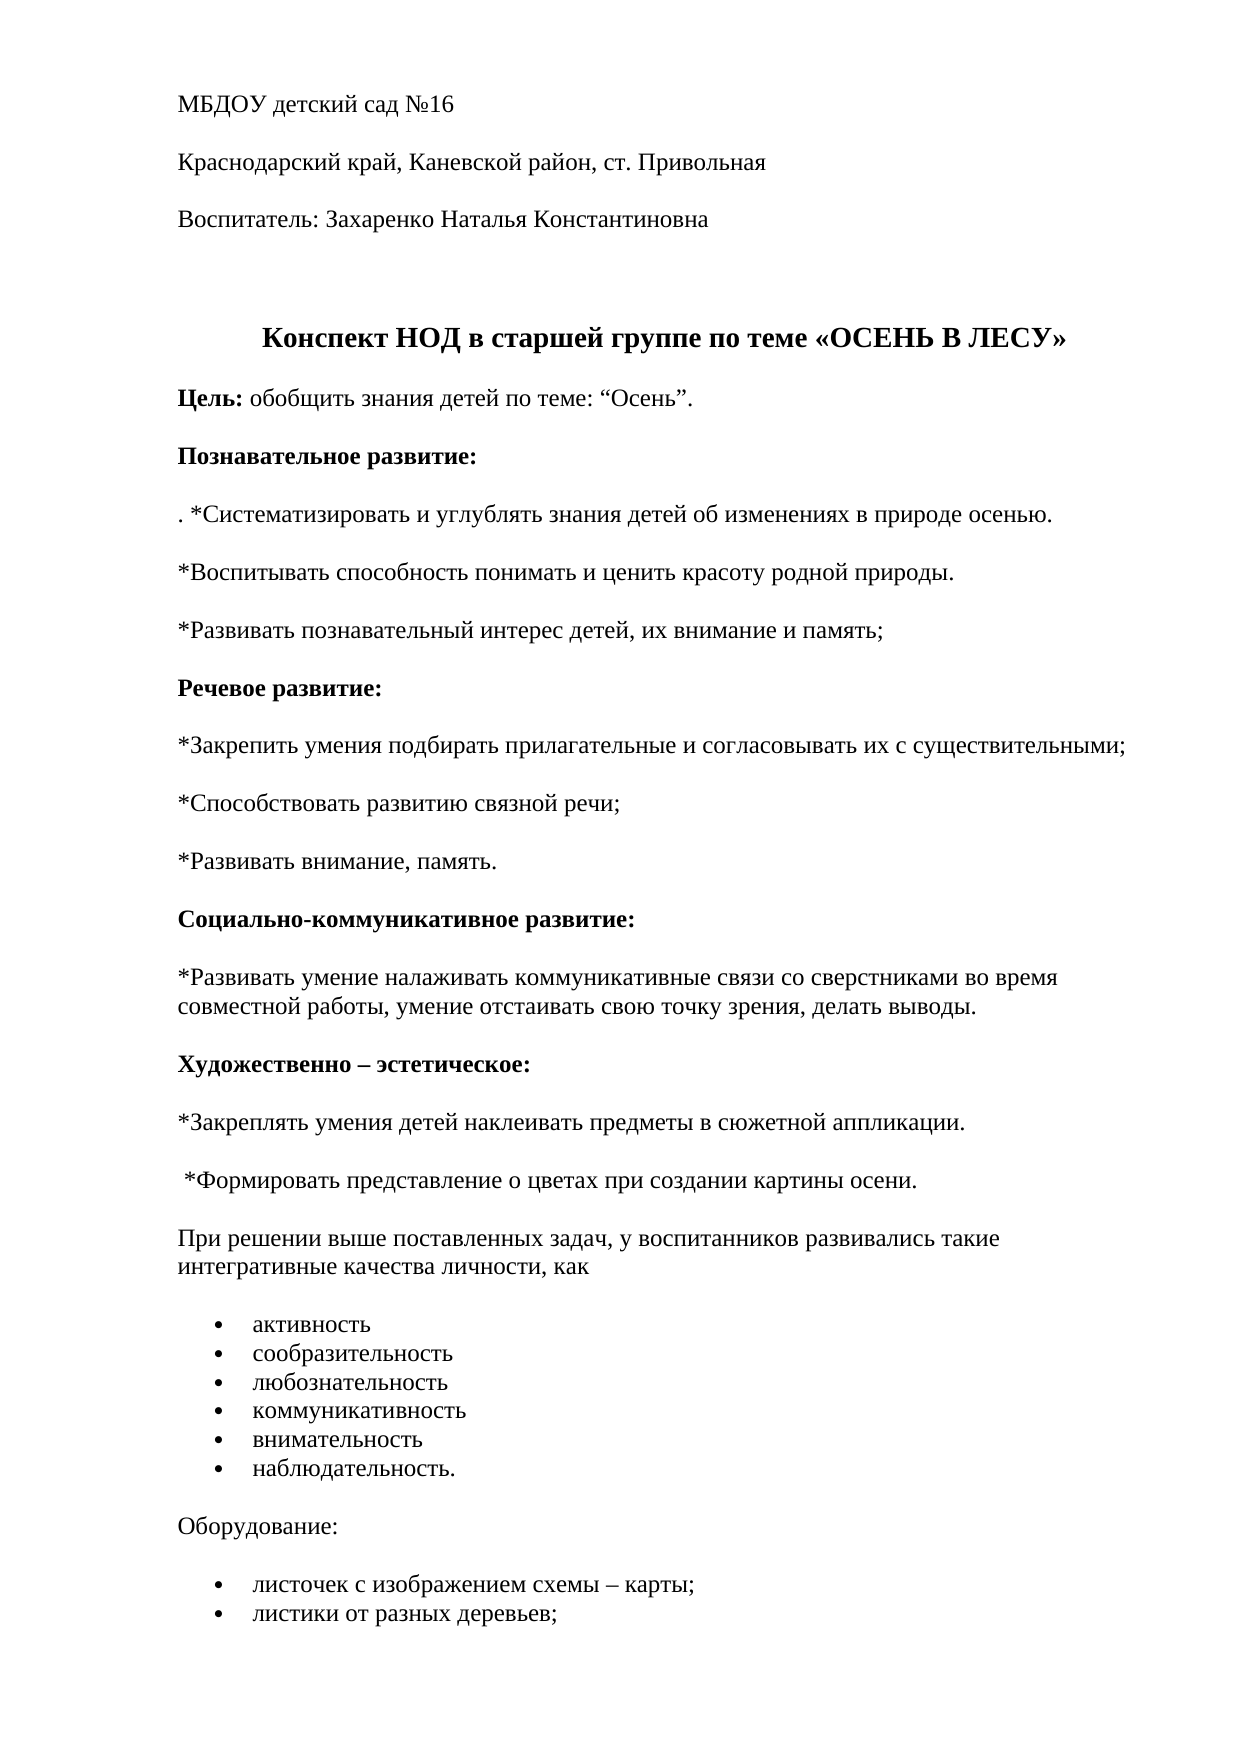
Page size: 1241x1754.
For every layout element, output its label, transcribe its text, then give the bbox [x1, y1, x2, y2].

text Художественно – эстетическое: [177, 1049, 1152, 1078]
text *Развивать внимание, память. [177, 846, 1152, 875]
list сообразительность [215, 1338, 1152, 1367]
text Краснодарский край, Каневской район, ст. Привольная [177, 147, 1152, 175]
text Конспект НОД в старшей группе по теме «ОСЕНЬ В ЛЕСУ» [177, 320, 1152, 354]
text Познавательное развитие: [177, 441, 1152, 470]
text *Способствовать развитию связной речи; [177, 788, 1152, 817]
list наблюдательность. [215, 1453, 1152, 1482]
text *Развивать умение налаживать коммуникативные связи со сверстниками во время совместной работы, умение отстаивать свою точку зрения, делать выводы. [177, 962, 1152, 1020]
text Оборудование: [177, 1511, 1152, 1540]
text *Воспитывать способность понимать и ценить красоту родной природы. [177, 557, 1152, 586]
text *Развивать познавательный интерес детей, их внимание и память; [177, 615, 1152, 643]
text Воспитатель: Захаренко Наталья Константиновна [177, 204, 1152, 233]
text При решении выше поставленных задач, у воспитанников развивались такие интегративные качества личности, как [177, 1223, 1152, 1280]
list активность [215, 1309, 1152, 1338]
list листочек с изображением схемы – карты; [215, 1569, 1152, 1598]
text *Закреплять умения детей наклеивать предметы в сюжетной аппликации. [177, 1107, 1152, 1136]
text Социально-коммуникативное развитие: [177, 904, 1152, 933]
list любознательность [215, 1367, 1152, 1396]
text . *Систематизировать и углублять знания детей об изменениях в природе осенью. [177, 499, 1152, 528]
list коммуникативность [215, 1396, 1152, 1424]
text Речевое развитие: [177, 673, 1152, 701]
text *Формировать представление о цветах при создании картины осени. [177, 1165, 1152, 1193]
text МБДОУ детский сад №16 [177, 89, 1152, 117]
list внимательность [215, 1424, 1152, 1453]
list листики от разных деревьев; [215, 1598, 1152, 1626]
text Цель: обобщить знания детей по теме: “Осень”. [177, 383, 1152, 412]
text *Закрепить умения подбирать прилагательные и согласовывать их с существительными; [177, 731, 1152, 759]
